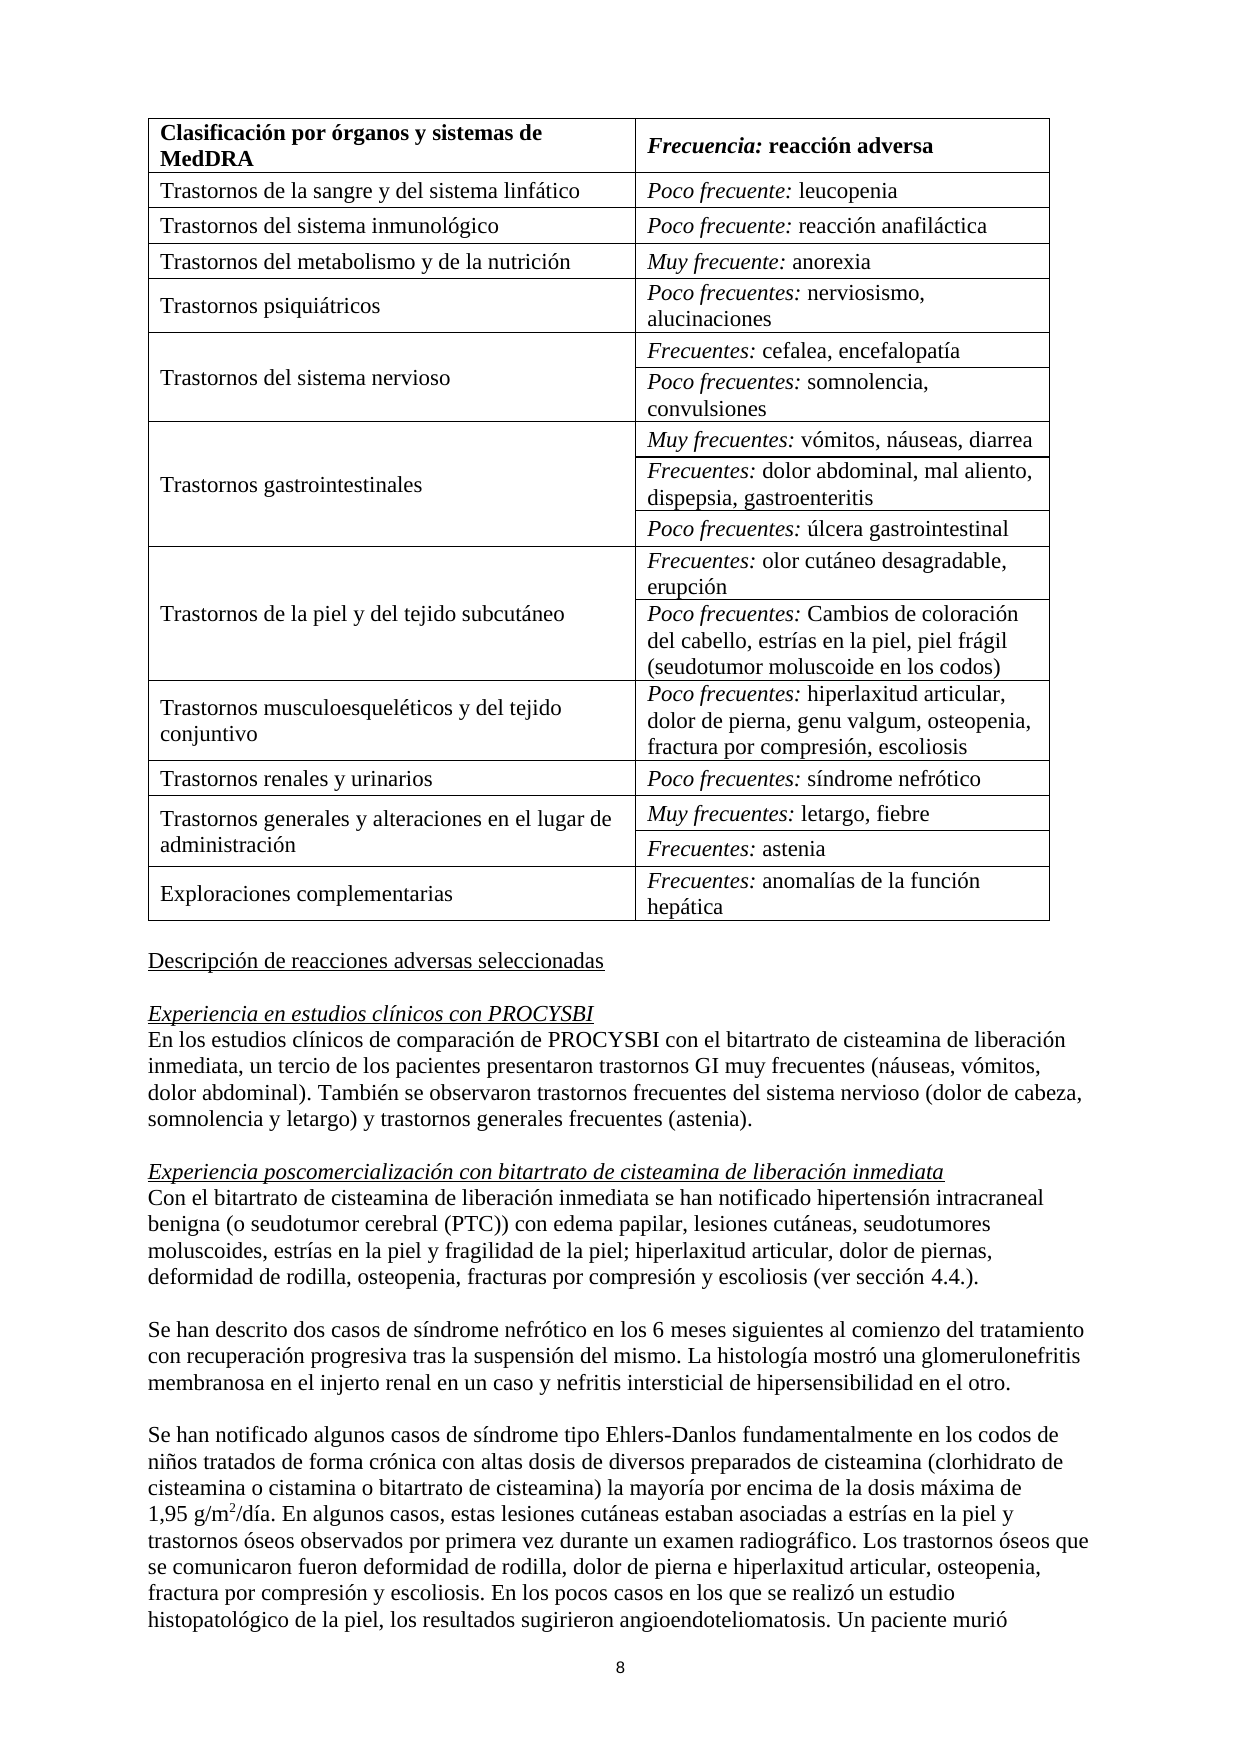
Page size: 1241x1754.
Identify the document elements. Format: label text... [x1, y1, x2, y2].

table_cell Exploraciones complementarias [149, 867, 635, 919]
table_cell Trastornos del sistema nervioso [149, 333, 635, 421]
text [148, 1421, 1092, 1632]
table_cell Trastornos del metabolismo y de la nutrición [149, 244, 635, 278]
table_cell Trastornos musculoesqueléticos y del tejido conjuntivo [149, 681, 635, 759]
table_cell Trastornos gastrointestinales [149, 422, 635, 546]
table_cell Frecuentes: astenia [636, 831, 1049, 866]
table_cell Poco frecuente: leucopenia [636, 173, 1049, 207]
table_cell Poco frecuentes: somnolencia, convulsiones [636, 368, 1049, 421]
table_cell Poco frecuentes: Cambios de coloración del cabello, estrías en la piel, piel frágil (seudotumor moluscoide en los codos) [636, 600, 1049, 679]
text Se han descrito dos casos de síndrome nefrótico en los 6 meses siguientes al comienzo del tratamiento con recuperación progresiva tras la suspensión del mismo. La histología mostró una glomerulonefritis membranosa en el injerto renal en un caso y nefritis intersticial de hipersensibilidad en el otro. [148, 1316, 1092, 1395]
table_cell Trastornos generales y alteraciones en el lugar de administración [149, 796, 635, 866]
text Con el bitartrato de cisteamina de liberación inmediata se han notificado hipertensión intracraneal benigna (o seudotumor cerebral (PTC)) con edema papilar, lesiones cutáneas, seudotumores moluscoides, estrías en la piel y fragilidad de la piel; hiperlaxitud articular, dolor de piernas, deformidad de rodilla, osteopenia, fracturas por compresión y escoliosis (ver sección 4.4.). [148, 1184, 1092, 1289]
table_cell Frecuentes: olor cutáneo desagradable, erupción [636, 547, 1049, 599]
table_header Frecuencia: reacción adversa [636, 119, 1049, 172]
table_header Clasificación por órganos y sistemas de MedDRA [149, 119, 635, 172]
text En los estudios clínicos de comparación de PROCYSBI con el bitartrato de cisteamina de liberación inmediata, un tercio de los pacientes presentaron trastornos GI muy frecuentes (náuseas, vómitos, dolor abdominal). También se observaron trastornos frecuentes del sistema nervioso (dolor de cabeza, somnolencia y letargo) y trastornos generales frecuentes (astenia). [148, 1026, 1092, 1131]
table_cell Trastornos de la piel y del tejido subcutáneo [149, 547, 635, 679]
table_cell Muy frecuentes: letargo, fiebre [636, 796, 1049, 830]
text Descripción de reacciones adversas seleccionadas [148, 947, 1092, 973]
table_cell Muy frecuente: anorexia [636, 244, 1049, 278]
table_cell Frecuentes: dolor abdominal, mal aliento, dispepsia, gastroenteritis [636, 458, 1049, 510]
table_cell Poco frecuentes: síndrome nefrótico [636, 761, 1049, 795]
table_cell Frecuentes: cefalea, encefalopatía [636, 333, 1049, 367]
text Experiencia poscomercialización con bitartrato de cisteamina de liberación inmediata [148, 1158, 1092, 1184]
table_cell Poco frecuente: reacción anafiláctica [636, 208, 1049, 243]
table_cell Muy frecuentes: vómitos, náuseas, diarrea [636, 422, 1049, 456]
text Experiencia en estudios clínicos con PROCYSBI [148, 1000, 1092, 1026]
table_cell Poco frecuentes: úlcera gastrointestinal [636, 511, 1049, 546]
table_cell Frecuentes: anomalías de la función hepática [636, 867, 1049, 919]
table_cell Poco frecuentes: nerviosismo, alucinaciones [636, 279, 1049, 332]
table_cell Trastornos del sistema inmunológico [149, 208, 635, 243]
table_cell Trastornos de la sangre y del sistema linfático [149, 173, 635, 207]
table_cell Poco frecuentes: hiperlaxitud articular, dolor de pierna, genu valgum, osteopenia, fractura por compresión, escoliosis [636, 681, 1049, 759]
table_cell Trastornos renales y urinarios [149, 761, 635, 795]
table_cell Trastornos psiquiátricos [149, 279, 635, 332]
